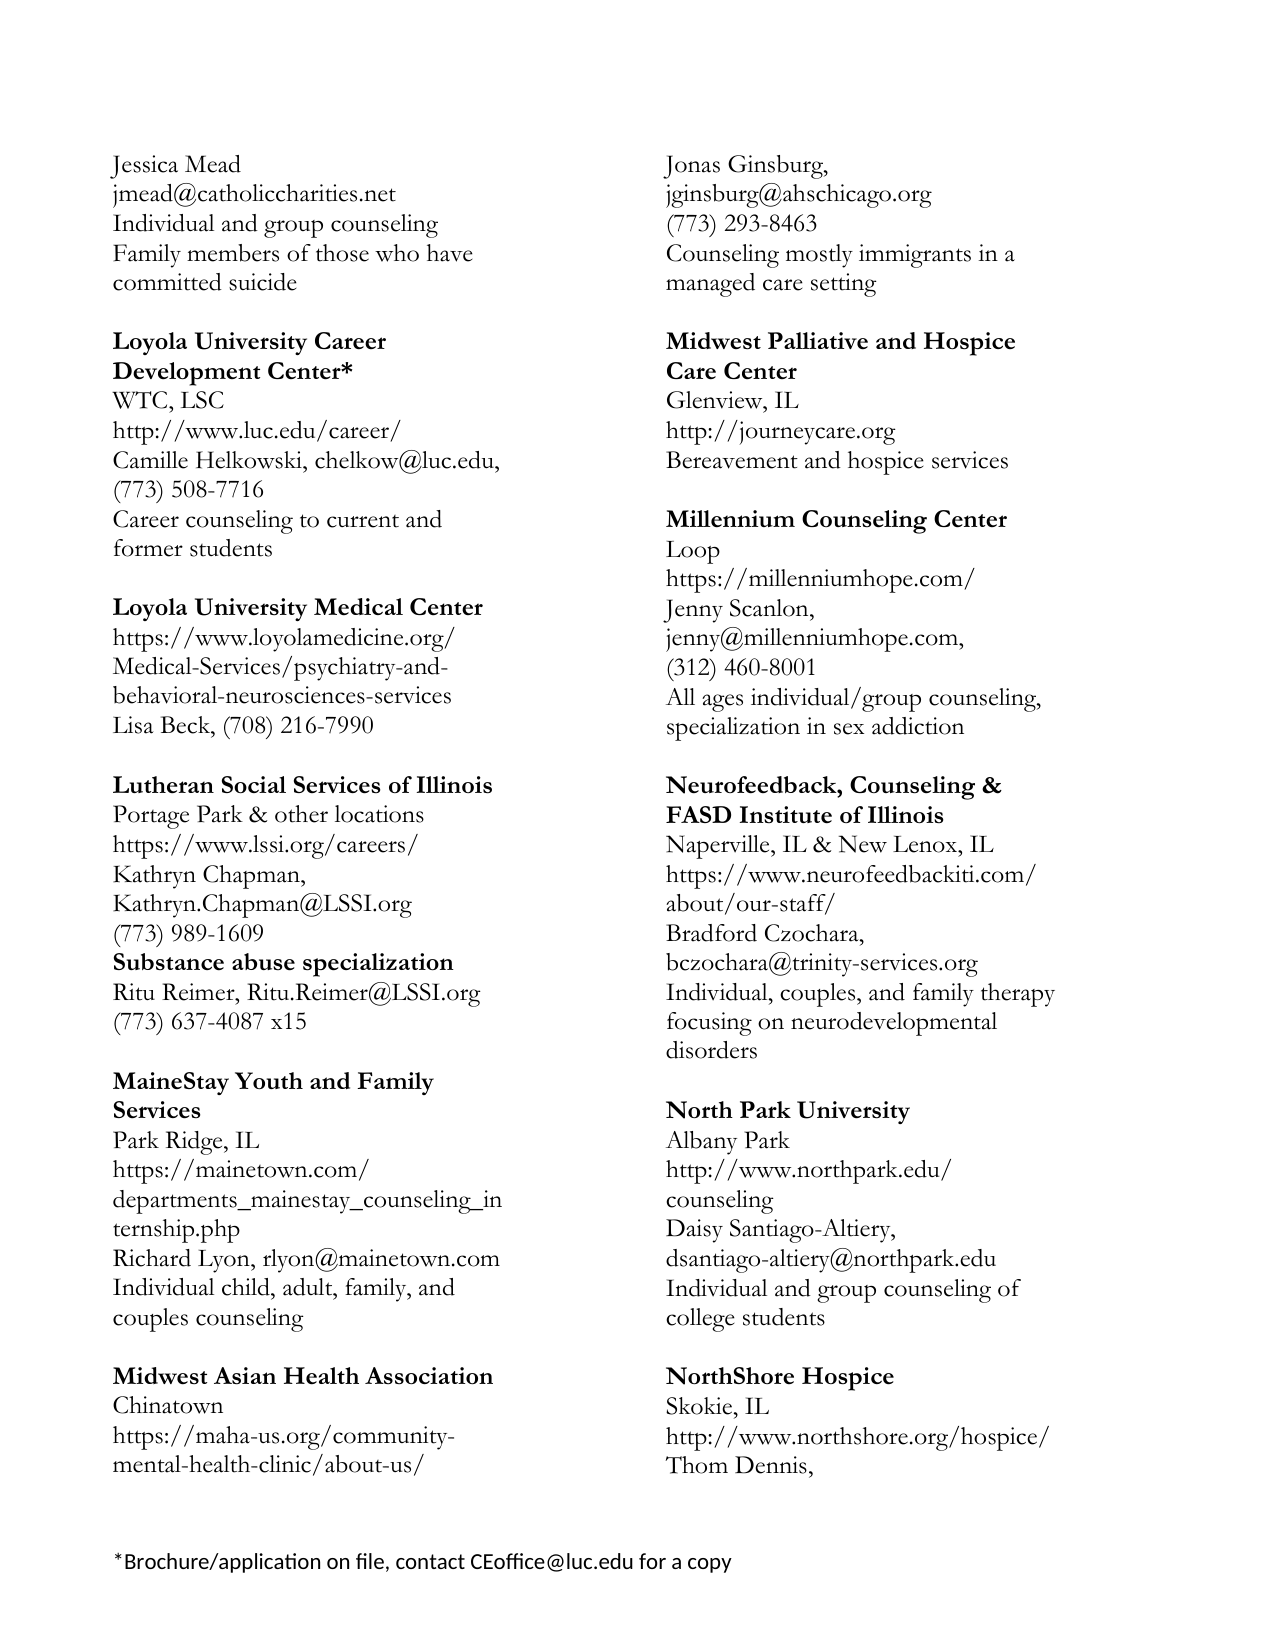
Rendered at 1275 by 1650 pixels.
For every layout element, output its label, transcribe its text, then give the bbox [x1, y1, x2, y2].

text Bradford Czochara, bczochara@trinity-services.org [666, 919, 1058, 977]
text Daisy Santiago-Altiery, [666, 1214, 1058, 1243]
text Jessica Mead jmead@catholiccharities.net [112, 150, 505, 208]
text Glenview, IL [666, 386, 1058, 416]
text https://www.neurofeedbackiti.com/about/our-staff/ [666, 860, 1058, 918]
text NorthShore Hospice [666, 1362, 1058, 1391]
text Thom Dennis, TDennis@northshore.org, [666, 1451, 1058, 1481]
text Jenny Scanlon, jenny@millenniumhope.com, [666, 594, 1058, 653]
text Substance abuse specialization [112, 948, 505, 977]
text Midwest Palliative and Hospice Care Center [666, 327, 1058, 386]
text Jonas Ginsburg, jginsburg@ahschicago.org [666, 150, 1058, 208]
text https://millenniumhope.com/ [666, 564, 1058, 594]
text Counseling mostly immigrants in a managed care setting [666, 239, 1058, 297]
text Career counseling to current and former students [112, 504, 505, 563]
text (773) 293-8463 [666, 209, 1058, 238]
text Chinatown [112, 1391, 505, 1421]
text Millennium Counseling Center [666, 505, 1058, 534]
text WTC, LSC [112, 386, 505, 416]
text Albany Park [666, 1126, 1058, 1155]
text Skokie, IL [666, 1392, 1058, 1421]
text Lutheran Social Services of Illinois [112, 771, 505, 800]
text Loop [666, 535, 1058, 564]
text http://www.northpark.edu/counseling [666, 1155, 1058, 1214]
text http://www.luc.edu/career/ [112, 416, 505, 445]
text North Park University [666, 1096, 1058, 1125]
text Bereavement and hospice services [666, 446, 1058, 475]
text Loyola University Career Development Center* [112, 327, 505, 386]
text Lisa Beck, (708) 216-7990 [112, 711, 505, 740]
text (312) 460-8001 [666, 653, 1058, 682]
text https://mainetown.com/departments_mainestay_counseling_internship.php [112, 1155, 505, 1243]
text MaineStay Youth and Family Services [112, 1067, 505, 1125]
text Individual and group counseling [112, 209, 505, 238]
text All ages individual/group counseling, specialization in sex addiction [666, 683, 1058, 741]
text Ritu Reimer, Ritu.Reimer@LSSI.org (773) 637-4087 x15 [112, 978, 505, 1036]
text Individual child, adult, family, and couples counseling [112, 1273, 505, 1332]
text http://journeycare.org [666, 416, 1058, 445]
text Neurofeedback, Counseling & FASD Institute of Illinois [666, 771, 1058, 830]
text dsantiago-altiery@northpark.edu [666, 1244, 1058, 1273]
text Park Ridge, IL [112, 1126, 505, 1155]
text Camille Helkowski, chelkow@luc.edu, (773) 508-7716 [112, 446, 505, 504]
text https://www.loyolamedicine.org/Medical-Services/psychiatry-and-behavioral-neurosciences-services [112, 623, 505, 711]
text Midwest Asian Health Association [112, 1362, 505, 1391]
text http://www.northshore.org/hospice/ [666, 1422, 1058, 1451]
text https://www.lssi.org/careers/ [112, 830, 505, 859]
text Loyola University Medical Center [112, 593, 505, 622]
text Individual, couples, and family therapy focusing on neurodevelopmental disorders [666, 978, 1058, 1066]
text Family members of those who have committed suicide [112, 239, 505, 297]
text Naperville, IL & New Lenox, IL [666, 830, 1058, 859]
text https://maha-us.org/community-mental-health-clinic/about-us/ [112, 1421, 505, 1480]
text Portage Park & other locations [112, 800, 505, 829]
text (773) 989-1609 [112, 918, 505, 948]
text Kathryn Chapman, Kathryn.Chapman@LSSI.org [112, 859, 505, 918]
text Individual and group counseling of college students [666, 1273, 1058, 1332]
text Richard Lyon, rlyon@mainetown.com [112, 1243, 505, 1273]
